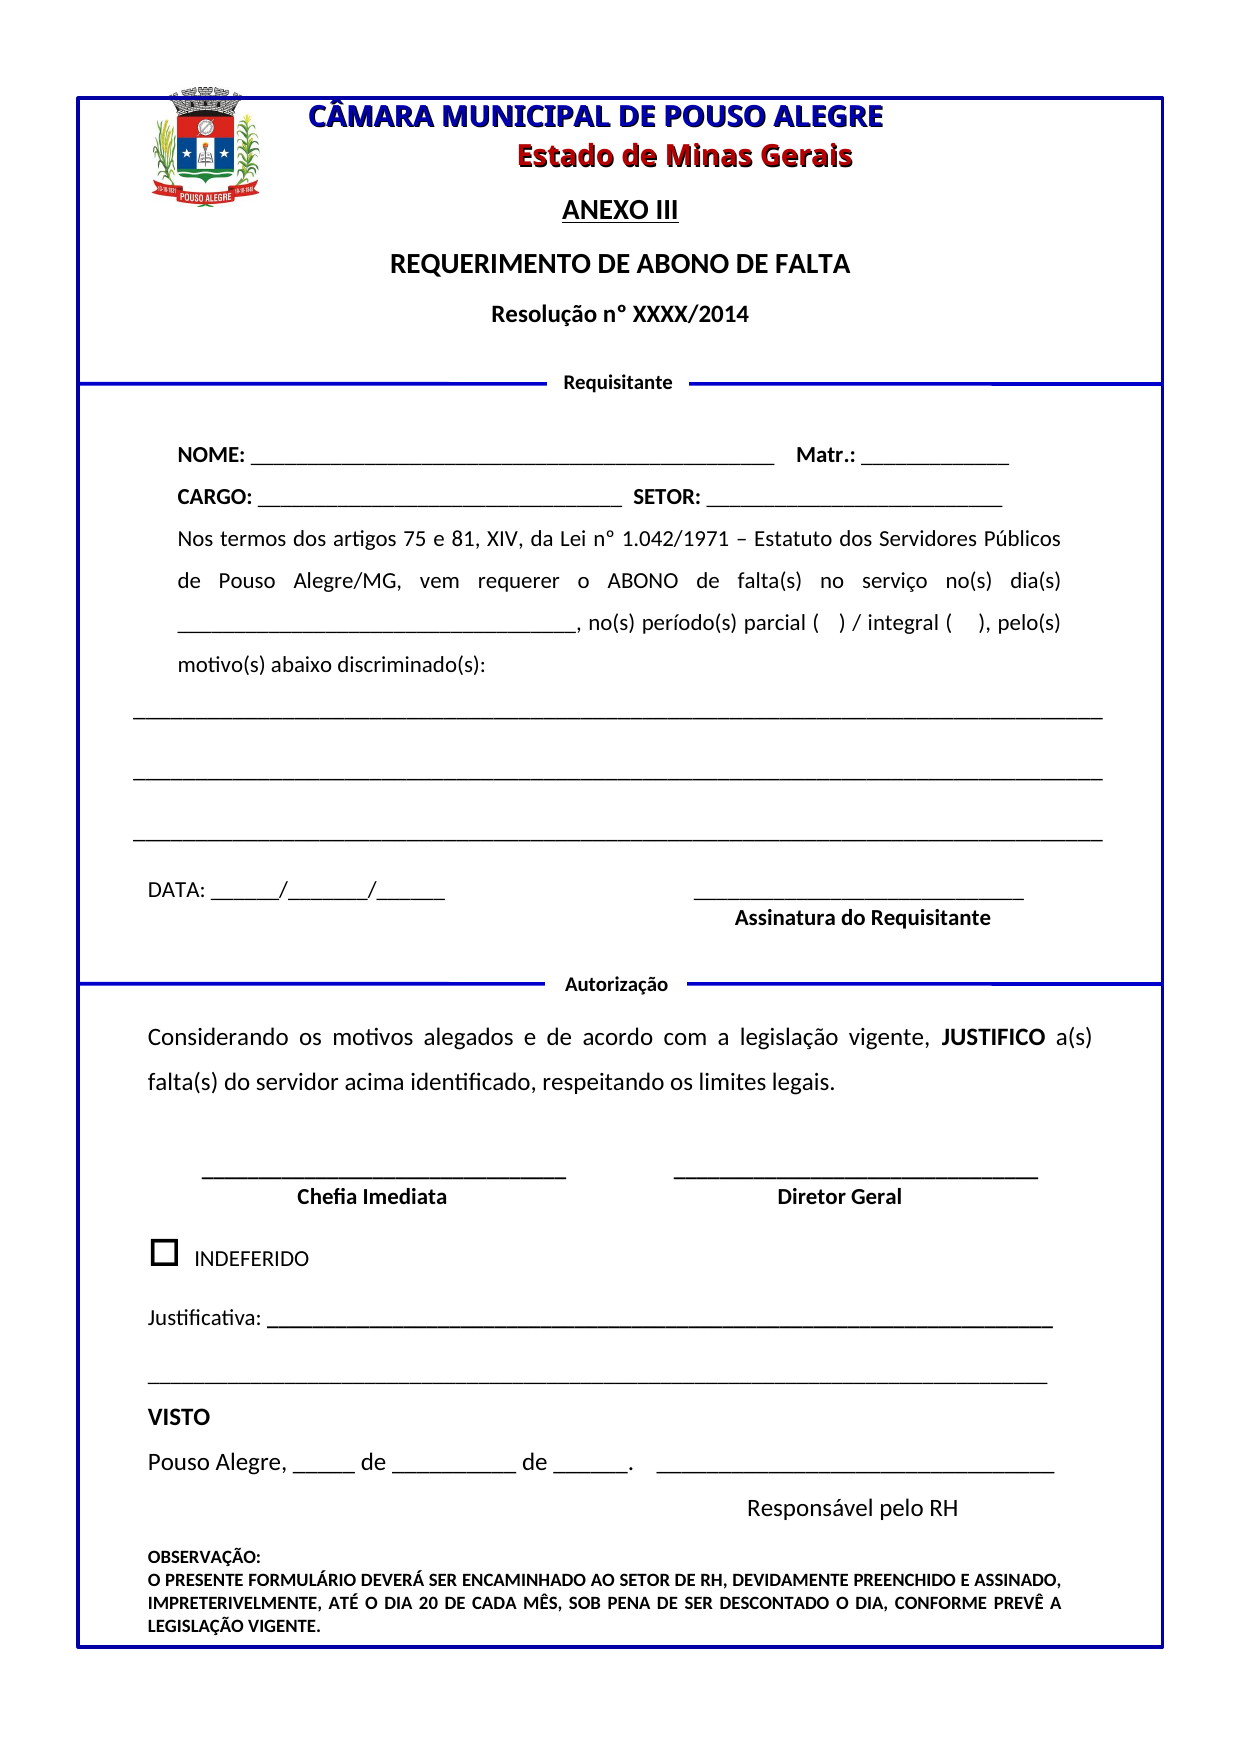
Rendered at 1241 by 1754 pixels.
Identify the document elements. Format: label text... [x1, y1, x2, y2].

text DATA: ______/_______/______ _____________________________ [148, 876, 1093, 903]
text Responsável pelo RH [148, 1492, 1063, 1523]
picture [151, 87, 260, 96]
text Assinatura do Requisitante [620, 903, 1093, 932]
text REQUERIMENTO DE ABONO DE FALTA [148, 245, 1093, 280]
text ANEXO III [148, 191, 1093, 227]
text NOME: ______________________________________________ Matr.: _____________ [177, 441, 1063, 468]
text Nos termos dos artigos 75 e 81, XIV, da Lei nº 1.042/1971 – Estatuto dos Servidores Públicos de Pouso Alegre/MG, vem requerer o ABONO de falta(s) no serviço no(s) dia(s) ___________________________________, no(s) período(s) parcial ( ) / integral ( ), pelo(s) motivo(s) abaixo discriminado(s): [177, 524, 1063, 678]
text OBSERVAÇÃO: [148, 1546, 1063, 1568]
picture [151, 100, 260, 207]
text Chefia Imediata Diretor Geral [148, 1182, 1093, 1210]
text _______________________________________________________________________________ [148, 1359, 1063, 1387]
text Justificativa: _____________________________________________________________________ [148, 1303, 1093, 1331]
text O PRESENTE FORMULÁRIO DEVERÁ SER ENCAMINHADO AO SETOR DE RH, DEVIDAMENTE PREENCHIDO E ASSINADO, IMPRETERIVELMENTE, ATÉ O DIA 20 DE CADA MÊS, SOB PENA DE SER DESCONTADO O DIA, CONFORME PREVÊ A LEGISLAÇÃO VIGENTE. [148, 1568, 1063, 1637]
text CARGO: ________________________________ SETOR: __________________________ [177, 482, 1063, 511]
text ________________________________ ________________________________ [148, 1154, 1093, 1182]
text Considerando os motivos alegados e de acordo com a legislação vigente, JUSTIFICO a(s) falta(s) do servidor acima identificado, respeitando os limites legais. [148, 1021, 1093, 1097]
text Pouso Alegre, _____ de __________ de ______. ________________________________ [148, 1446, 1063, 1477]
text __________________________________________________________________________________________________________________________________________________________________________________________________________________________________________ [133, 692, 1107, 845]
text Resolução nº XXXX/2014 [148, 298, 1093, 329]
text INDEFERIDO [148, 1241, 1063, 1275]
text VISTO [148, 1401, 1063, 1431]
